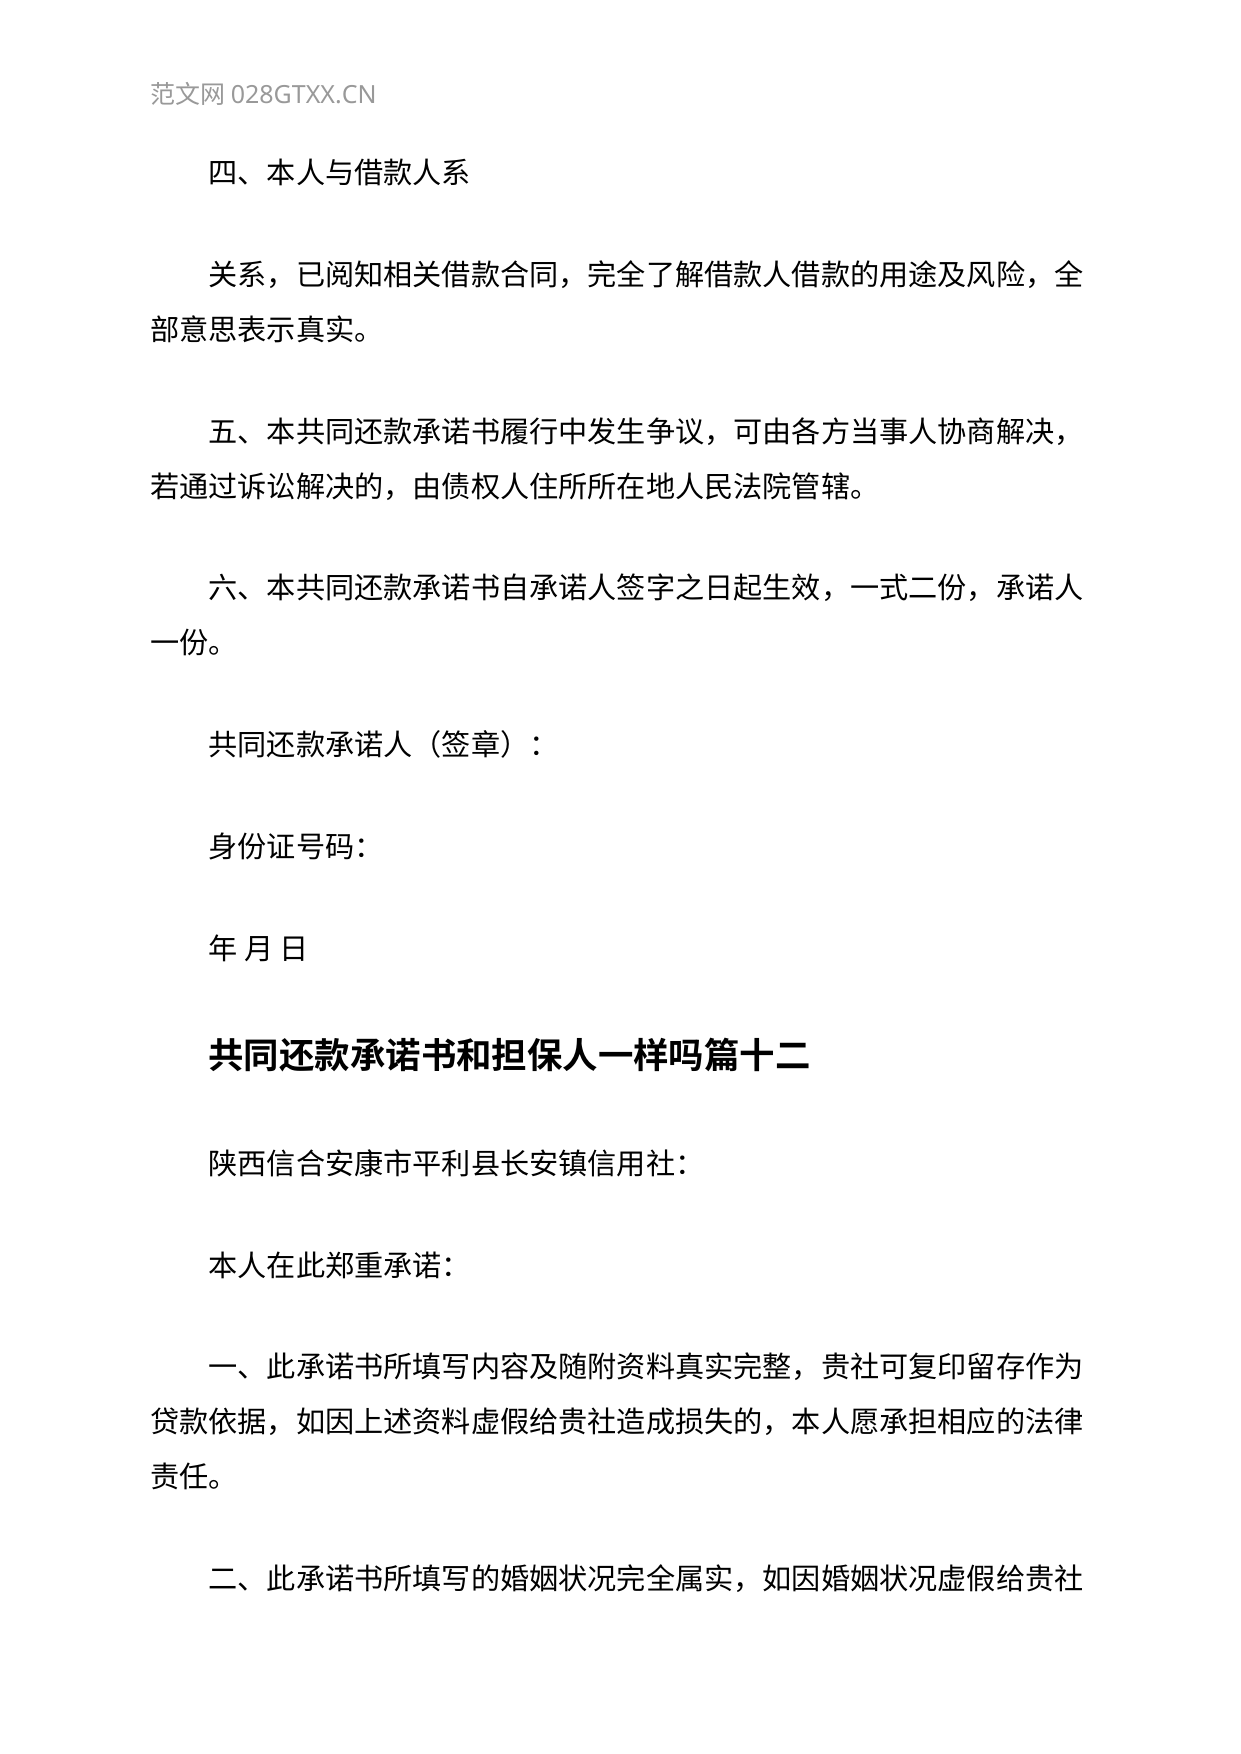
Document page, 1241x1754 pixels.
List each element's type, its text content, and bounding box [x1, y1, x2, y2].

text 五、本共同还款承诺书履行中发生争议，可由各方当事人协商解决，若通过诉讼解决的，由债权人住所所在地人民法院管辖。 [150, 408, 1090, 506]
text 年 月 日 [150, 925, 1090, 968]
text 共同还款承诺书和担保人一样吗篇十二 [150, 1027, 1090, 1078]
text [150, 1556, 1090, 1598]
text 共同还款承诺人（签章）： [150, 722, 1090, 764]
text 关系，已阅知相关借款合同，完全了解借款人借款的用途及风险，全部意思表示真实。 [150, 252, 1090, 349]
text 四、本人与借款人系 [150, 150, 1090, 192]
text 本人在此郑重承诺： [150, 1242, 1090, 1284]
text 一、此承诺书所填写内容及随附资料真实完整，贵社可复印留存作为贷款依据，如因上述资料虚假给贵社造成损失的，本人愿承担相应的法律责任。 [150, 1344, 1090, 1496]
text 陕西信合安康市平利县长安镇信用社： [150, 1141, 1090, 1183]
text 身份证号码： [150, 823, 1090, 866]
text 六、本共同还款承诺书自承诺人签字之日起生效，一式二份，承诺人一份。 [150, 565, 1090, 662]
